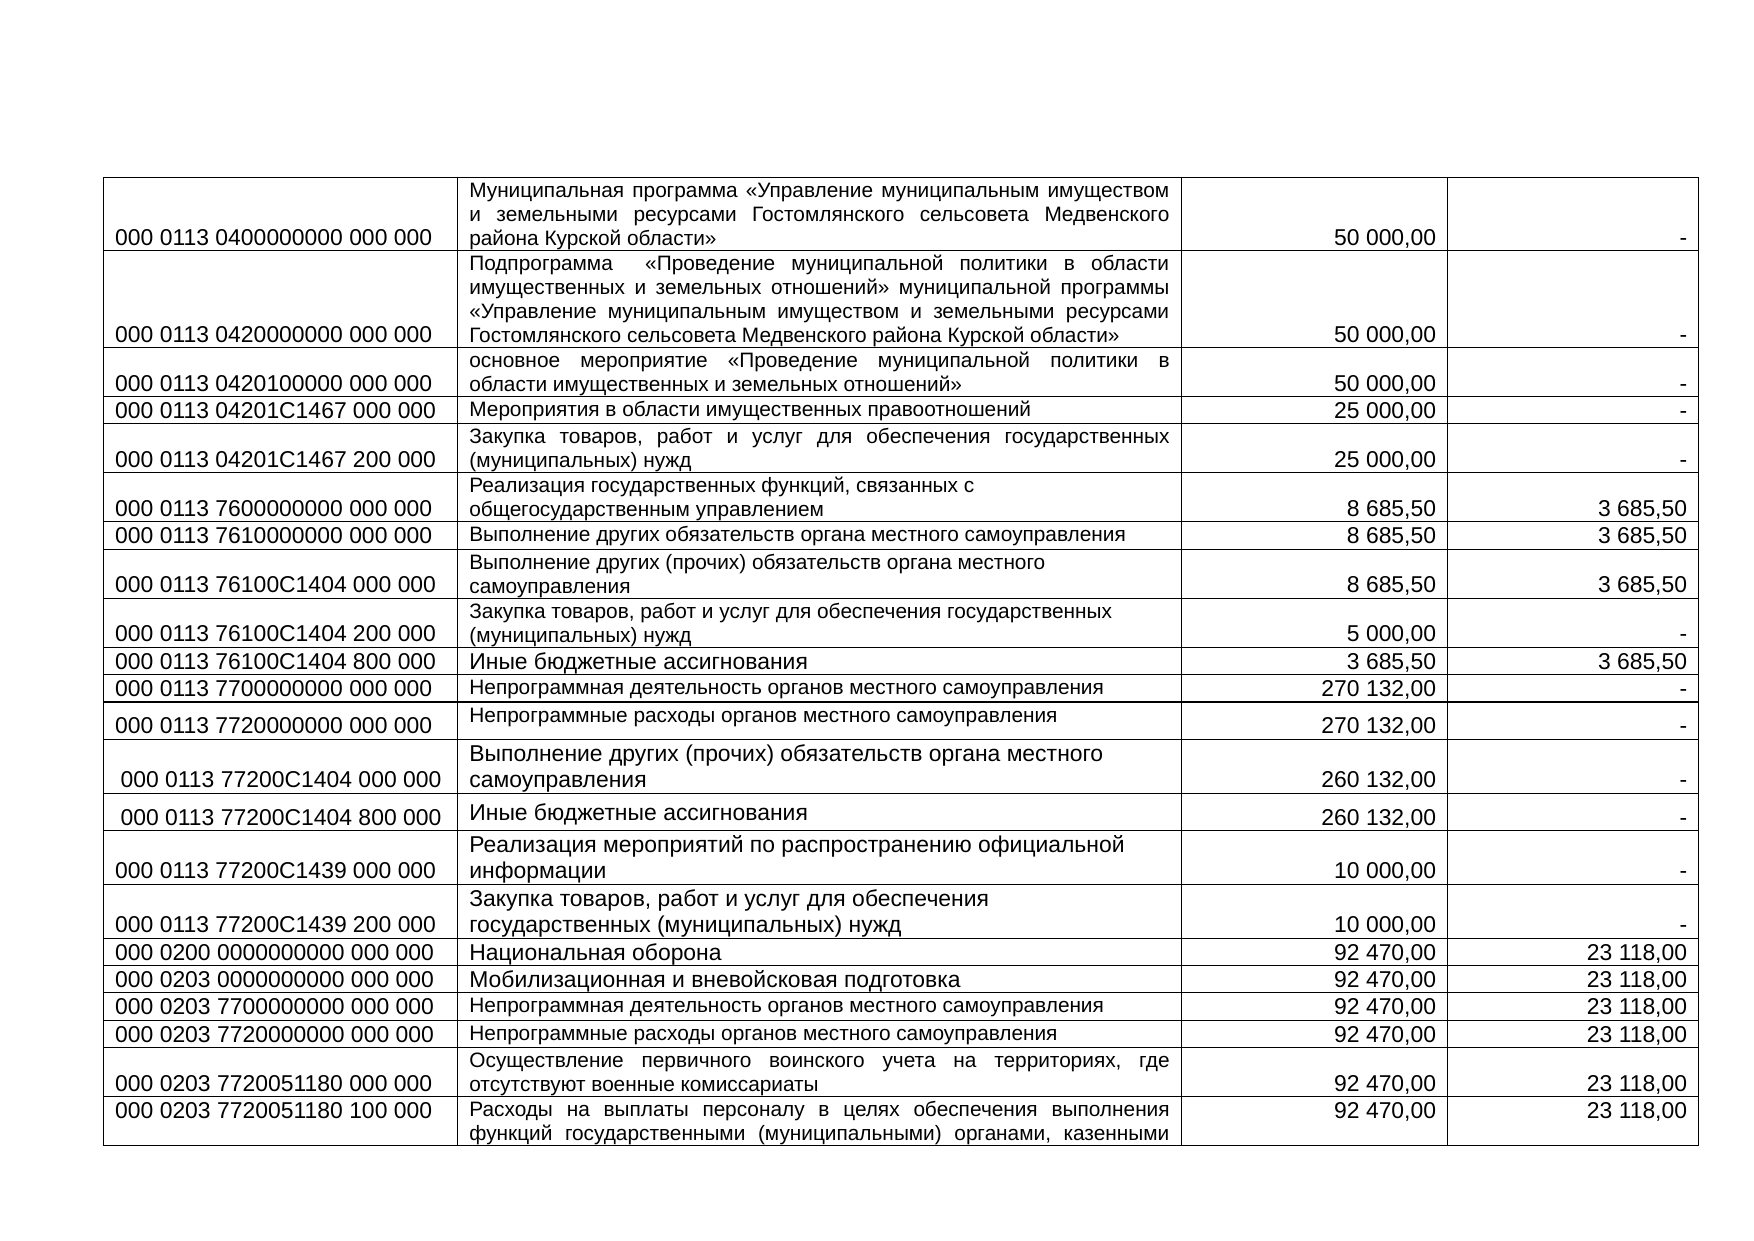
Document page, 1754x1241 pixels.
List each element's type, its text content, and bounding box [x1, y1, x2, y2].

table_cell 8 685,50 [1182, 473, 1447, 521]
table_cell 25 000,00 [1182, 424, 1447, 472]
table_cell Мероприятия в области имущественных правоотношений [458, 397, 1181, 423]
table_cell 3 685,50 [1448, 648, 1698, 674]
table_cell - [1448, 251, 1698, 347]
table_cell Выполнение других (прочих) обязательств органа местного самоуправления [458, 740, 1181, 792]
table_cell Реализация мероприятий по распространению официальной информации [458, 831, 1181, 884]
table_cell 000 0113 76100С1404 000 000 [104, 550, 457, 598]
table_cell 25 000,00 [1182, 397, 1447, 423]
table_cell Национальная оборона [458, 939, 1181, 965]
table_cell Мобилизационная и вневойсковая подготовка [458, 966, 1181, 992]
table_cell 10 000,00 [1182, 831, 1447, 884]
table_cell - [1448, 794, 1698, 830]
table_cell 000 0113 77200С1439 200 000 [104, 885, 457, 937]
table_cell 92 470,00 [1182, 1097, 1447, 1145]
table_cell 000 0113 7600000000 000 000 [104, 473, 457, 521]
table_cell 000 0203 0000000000 000 000 [104, 966, 457, 992]
table_cell 000 0113 7610000000 000 000 [104, 522, 457, 549]
table_cell 3 685,50 [1448, 550, 1698, 598]
table_cell 000 0113 77200С1404 800 000 [104, 794, 457, 830]
table_cell 23 118,00 [1448, 1048, 1698, 1096]
table_cell 92 470,00 [1182, 939, 1447, 965]
table_cell Выполнение других обязательств органа местного самоуправления [458, 522, 1181, 549]
table_cell Иные бюджетные ассигнования [458, 648, 1181, 674]
table_cell Непрограммная деятельность органов местного самоуправления [458, 675, 1181, 701]
table_cell - [1448, 178, 1698, 250]
table_cell - [1448, 703, 1698, 739]
table_cell Выполнение других (прочих) обязательств органа местного самоуправления [458, 550, 1181, 598]
table_cell основное мероприятие «Проведение муниципальной политики в области имущественных и земельных отношений» [458, 348, 1181, 396]
table_cell Реализация государственных функций, связанных с общегосударственным управлением [458, 473, 1181, 521]
table_cell - [1448, 885, 1698, 937]
table_cell 5 000,00 [1182, 599, 1447, 647]
table_cell 000 0113 0420100000 000 000 [104, 348, 457, 396]
table_cell 260 132,00 [1182, 740, 1447, 792]
table_cell - [1448, 740, 1698, 792]
table_cell 000 0113 7700000000 000 000 [104, 675, 457, 701]
table_cell 260 132,00 [1182, 794, 1447, 830]
table_cell 000 0113 0400000000 000 000 [104, 178, 457, 250]
table_cell 23 118,00 [1448, 1021, 1698, 1047]
table_cell 23 118,00 [1448, 939, 1698, 965]
table_cell 000 0113 0420000000 000 000 [104, 251, 457, 347]
table_cell 000 0200 0000000000 000 000 [104, 939, 457, 965]
table_cell Закупка товаров, работ и услуг для обеспечения государственных (муниципальных) нужд [458, 424, 1181, 472]
table_cell 10 000,00 [1182, 885, 1447, 937]
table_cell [104, 1097, 457, 1145]
table_cell Непрограммная деятельность органов местного самоуправления [458, 993, 1181, 1019]
table_cell 3 685,50 [1448, 473, 1698, 521]
table_cell 23 118,00 [1448, 993, 1698, 1019]
table_cell 270 132,00 [1182, 703, 1447, 739]
table_cell - [1448, 397, 1698, 423]
table_cell Непрограммные расходы органов местного самоуправления [458, 1021, 1181, 1047]
table_cell - [1448, 348, 1698, 396]
table_cell 50 000,00 [1182, 178, 1447, 250]
table_cell Осуществление первичного воинского учета на территориях, где отсутствуют военные комиссариаты [458, 1048, 1181, 1096]
table_cell 92 470,00 [1182, 1021, 1447, 1047]
table_cell Иные бюджетные ассигнования [458, 794, 1181, 830]
table_cell 23 118,00 [1448, 966, 1698, 992]
table_cell 000 0113 76100С1404 200 000 [104, 599, 457, 647]
table_cell 000 0203 7700000000 000 000 [104, 993, 457, 1019]
table_cell 50 000,00 [1182, 348, 1447, 396]
table_cell 92 470,00 [1182, 993, 1447, 1019]
table_cell 3 685,50 [1448, 522, 1698, 549]
table_cell - [1448, 599, 1698, 647]
table_cell Подпрограмма «Проведение муниципальной политики в области имущественных и земельных отношений» муниципальной программы «Управление муниципальным имуществом и земельными ресурсами Гостомлянского сельсовета Медвенского района Курской области» [458, 251, 1181, 347]
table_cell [458, 1097, 1181, 1145]
table_cell 000 0113 77200С1404 000 000 [104, 740, 457, 792]
table_cell 000 0203 7720051180 000 000 [104, 1048, 457, 1096]
table_cell Закупка товаров, работ и услуг для обеспечения государственных (муниципальных) нужд [458, 599, 1181, 647]
table_cell 000 0113 7720000000 000 000 [104, 703, 457, 739]
table_cell 8 685,50 [1182, 550, 1447, 598]
table_cell 92 470,00 [1182, 966, 1447, 992]
table_cell 000 0113 77200С1439 000 000 [104, 831, 457, 884]
table_cell 92 470,00 [1182, 1048, 1447, 1096]
table_cell 270 132,00 [1182, 675, 1447, 701]
table_cell 000 0113 04201С1467 200 000 [104, 424, 457, 472]
table_cell 000 0203 7720000000 000 000 [104, 1021, 457, 1047]
table_cell 23 118,00 [1448, 1097, 1698, 1145]
table_cell - [1448, 675, 1698, 701]
table_cell 50 000,00 [1182, 251, 1447, 347]
table_cell 000 0113 04201С1467 000 000 [104, 397, 457, 423]
table_cell - [1448, 831, 1698, 884]
table_cell 000 0113 76100С1404 800 000 [104, 648, 457, 674]
table_cell 3 685,50 [1182, 648, 1447, 674]
table_cell Муниципальная программа «Управление муниципальным имуществом и земельными ресурсами Гостомлянского сельсовета Медвенского района Курской области» [458, 178, 1181, 250]
table_cell - [1448, 424, 1698, 472]
table_cell 8 685,50 [1182, 522, 1447, 549]
table_cell Закупка товаров, работ и услуг для обеспечения государственных (муниципальных) нужд [458, 885, 1181, 937]
table_cell Непрограммные расходы органов местного самоуправления [458, 703, 1181, 739]
